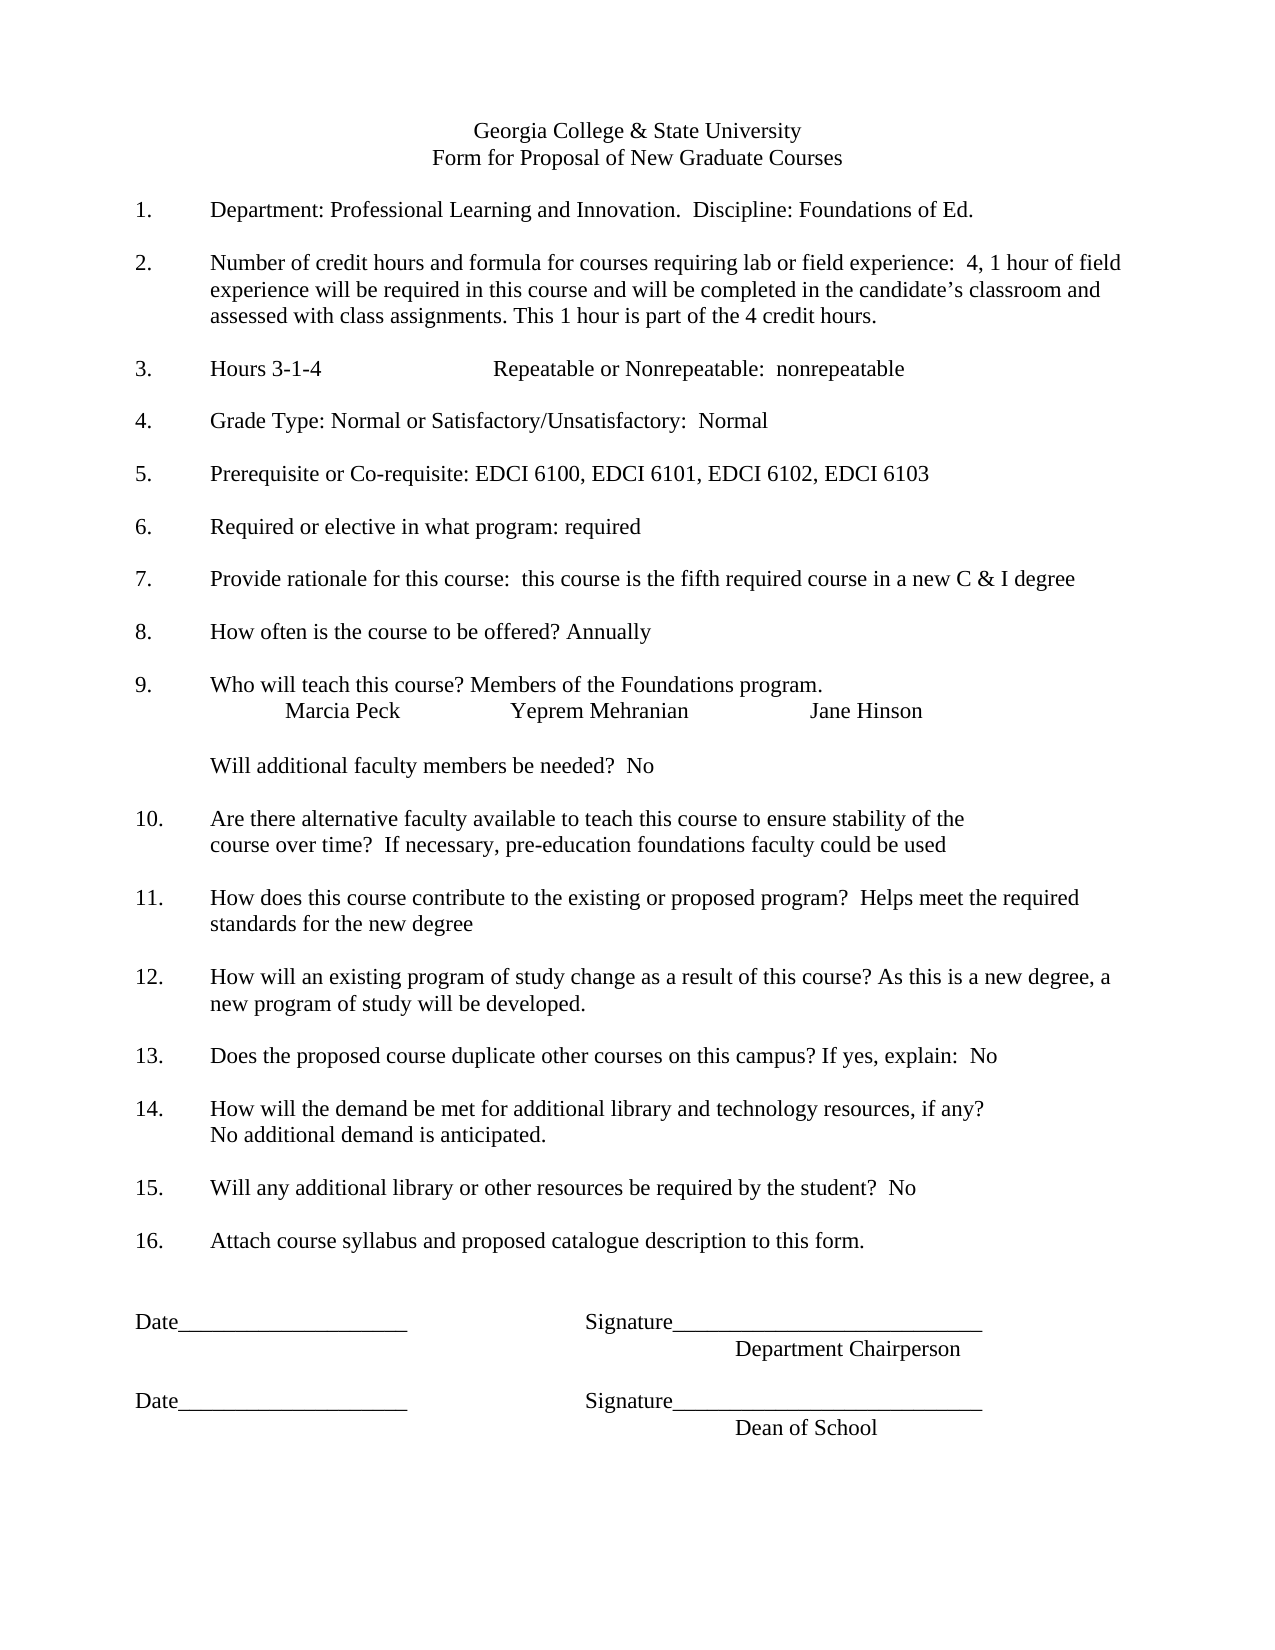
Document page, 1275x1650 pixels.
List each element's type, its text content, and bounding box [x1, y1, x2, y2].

text 1. Department: Professional Learning and Innovation. Discipline: Foundations of Ed. [135, 197, 1140, 223]
text 13. Does the proposed course duplicate other courses on this campus? If yes, explain: No [135, 1042, 1140, 1069]
text Department Chairperson [135, 1334, 1140, 1361]
text Form for Proposal of New Graduate Courses [135, 144, 1140, 170]
text 16. Attach course syllabus and proposed catalogue description to this form. [135, 1227, 1140, 1253]
text 12. How will an existing program of study change as a result of this course? As this is a new degree, a new program of study will be developed. [135, 963, 1140, 1016]
text 9. Who will teach this course? Members of the Foundations program. [135, 671, 1140, 697]
text Marcia Peck Yeprem Mehranian Jane Hinson [135, 697, 1140, 724]
text Will additional faculty members be needed? No [135, 752, 1140, 779]
text 3. Hours 3-1-4 Repeatable or Nonrepeatable: nonrepeatable [135, 355, 1140, 381]
text 5. Prerequisite or Co-requisite: EDCI 6100, EDCI 6101, EDCI 6102, EDCI 6103 [135, 460, 1140, 486]
text 8. How often is the course to be offered? Annually [135, 618, 1140, 644]
text 6. Required or elective in what program: required [135, 513, 1140, 539]
text 7. Provide rationale for this course: this course is the fifth required course in a new C & I degree [135, 566, 1140, 592]
text 14. How will the demand be met for additional library and technology resources, if any? [135, 1095, 1140, 1121]
text course over time? If necessary, pre-education foundations faculty could be used [210, 831, 1140, 858]
text Georgia College & State University [135, 117, 1140, 144]
text 10. Are there alternative faculty available to teach this course to ensure stability of the [135, 805, 1140, 831]
text Date____________________ Signature___________________________ Dean of School [135, 1387, 1140, 1440]
text 15. Will any additional library or other resources be required by the student? No [135, 1174, 1140, 1200]
text 11. How does this course contribute to the existing or proposed program? Helps meet the required standards for the new degree [135, 884, 1140, 937]
text No additional demand is anticipated. [135, 1121, 1140, 1148]
text 4. Grade Type: Normal or Satisfactory/Unsatisfactory: Normal [135, 407, 1140, 434]
text Date____________________ Signature___________________________ [135, 1308, 1140, 1334]
text 2. Number of credit hours and formula for courses requiring lab or field experience: 4, 1 hour of field experience will be required in this course and will be completed in the candidate’s classroom and assessed with class assignments. This 1 hour is part of the 4 credit hours. [135, 249, 1140, 328]
